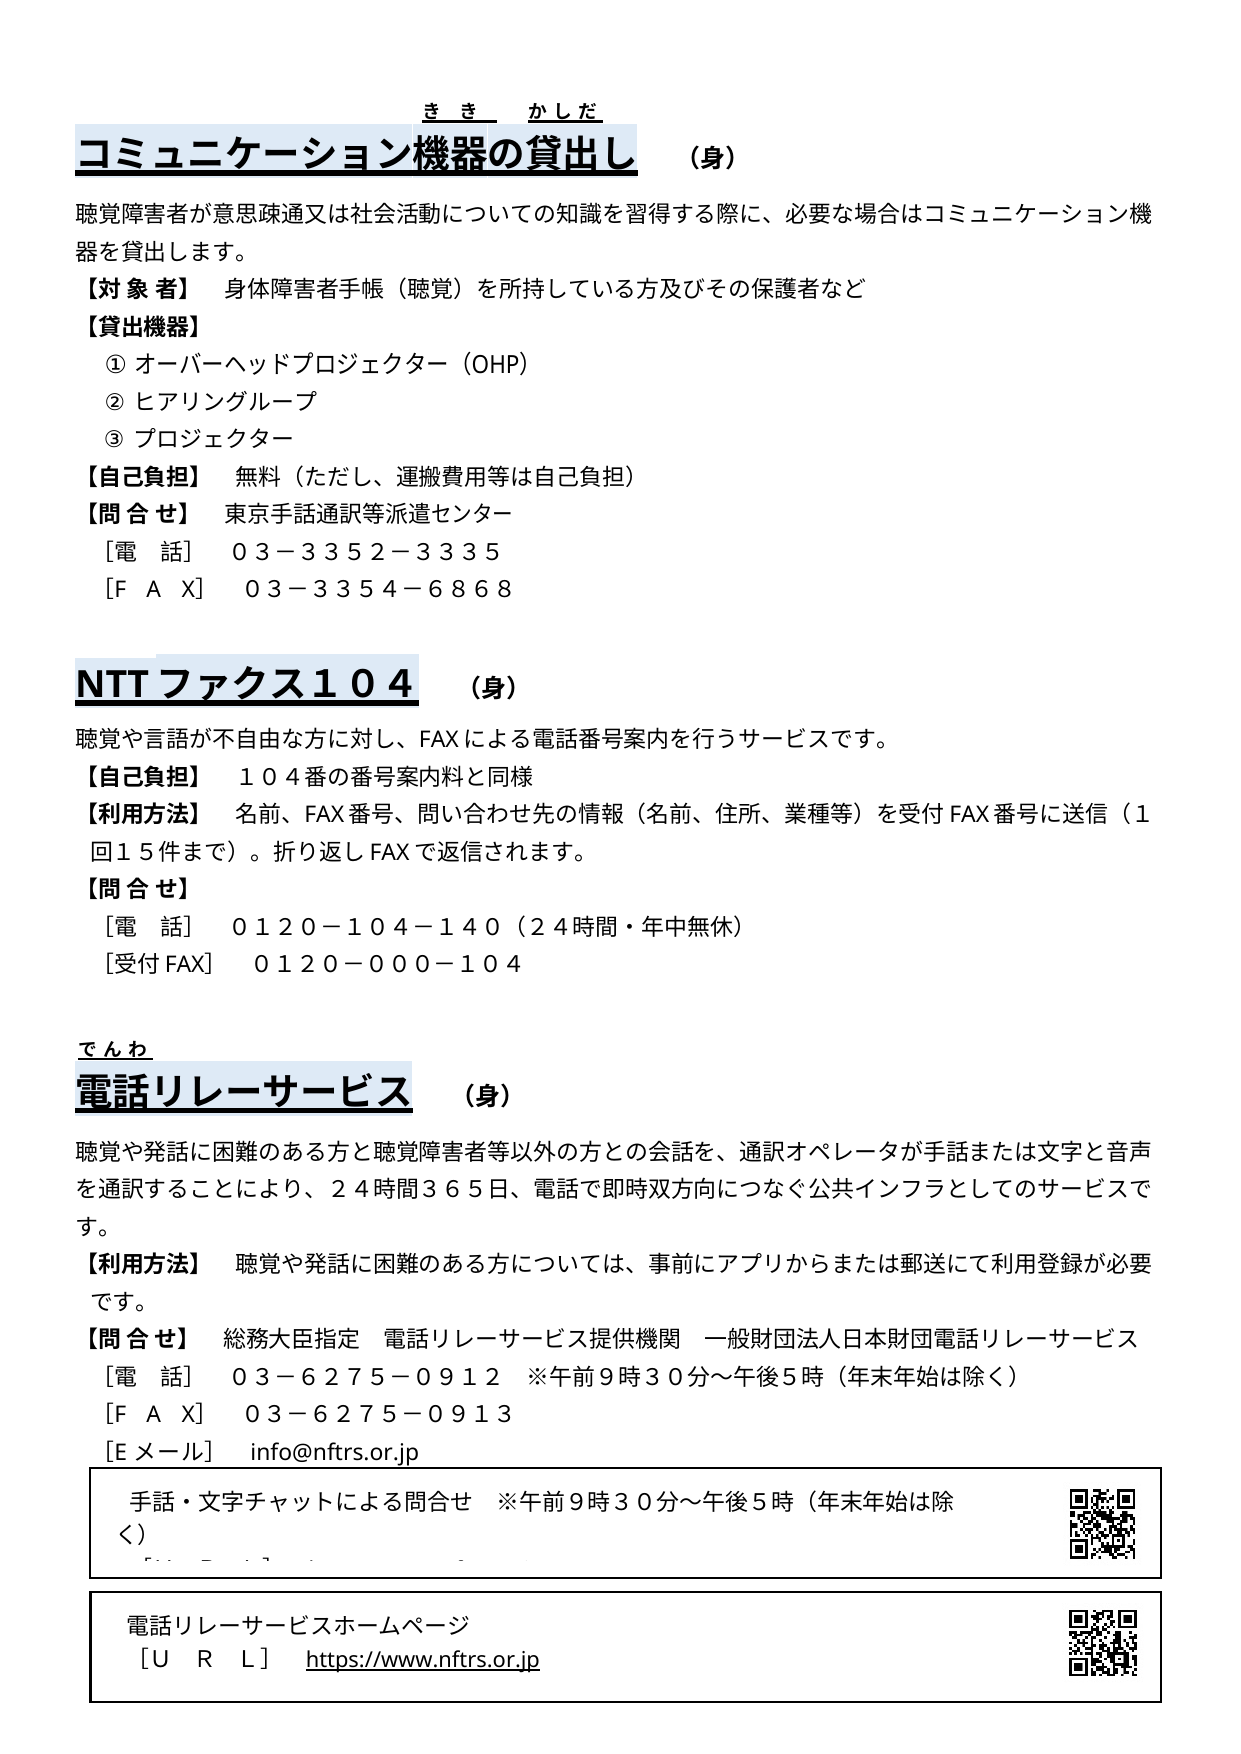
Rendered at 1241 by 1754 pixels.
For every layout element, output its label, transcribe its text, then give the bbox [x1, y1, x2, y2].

text 【問合せ】 東京手話通訳等派遣センター [75, 494, 1165, 531]
text 【自己負担】 １０４番の番号案内料と同様 [75, 756, 1165, 794]
picture [1063, 1482, 1142, 1566]
text 【問 合 せ】 総務大臣指定 電話リレーサービス提供機関 一般財団法人日本財団電話リレーサービス [75, 1319, 1165, 1356]
list オーバーヘッドプロジェクター（OHP） [104, 344, 1165, 381]
list プロジェクター [104, 419, 1165, 456]
list ヒアリングループ [104, 381, 1165, 419]
text ［電話］ ０１２０－１０４－１４０（２４時間・年中無休） [91, 906, 1165, 944]
text ［FAX］ ０３－６２７５－０９１３ [91, 1394, 1165, 1431]
text ［受付FAX］ ０１２０－０００－１０４ [91, 944, 1165, 981]
text 【貸出機器】 [75, 306, 1165, 344]
text 【利用方法】 名前、FAX番号、問い合わせ先の情報（名前、住所、業種等）を受付FAX番号に送信（１回１５件まで）。折り返しFAXで返信されます。 [75, 794, 1165, 869]
text ［Eメール］ info@nftrs.or.jp [91, 1431, 1165, 1469]
text ［電話］ ０３－３３５２－３３３５ [91, 531, 1165, 569]
text コミュニケーションのし （身） [75, 81, 1165, 194]
text 【対象者】 身体障害者手帳（聴覚）を所持している方及びその保護者など [75, 269, 1165, 306]
text 【利用方法】 聴覚や発話に困難のある方については、事前にアプリからまたは郵送にて利用登録が必要です。 [75, 1244, 1165, 1319]
text NTTファクス１０４ （身） [75, 644, 1165, 719]
text ［電話］ ０３－６２７５－０９１２ ※午前９時３０分～午後５時（年末年始は除く） [91, 1356, 1165, 1394]
text リレーサービス （身） [75, 1019, 1165, 1131]
text ［FAX］ ０３－３３５４－６８６８ [91, 569, 1165, 606]
text 聴覚や言語が不自由な方に対し、FAXによる電話番号案内を行うサービスです。 [75, 719, 1165, 756]
picture [1062, 1603, 1144, 1683]
text 聴覚障害者が意思疎通又は社会活動についての知識を習得する際に、必要な場合はコミュニケーション機器を貸出します。 [75, 194, 1165, 269]
text 【自己負担】 無料（ただし、運搬費用等は自己負担） [75, 456, 1165, 494]
text 聴覚や発話に困難のある方と聴覚障害者等以外の方との会話を、通訳オペレータが手話または文字と音声を通訳することにより、２４時間３６５日、電話で即時双方向につなぐ公共インフラとしてのサービスです。 [75, 1131, 1165, 1244]
text 【問合せ】 [75, 869, 1165, 906]
